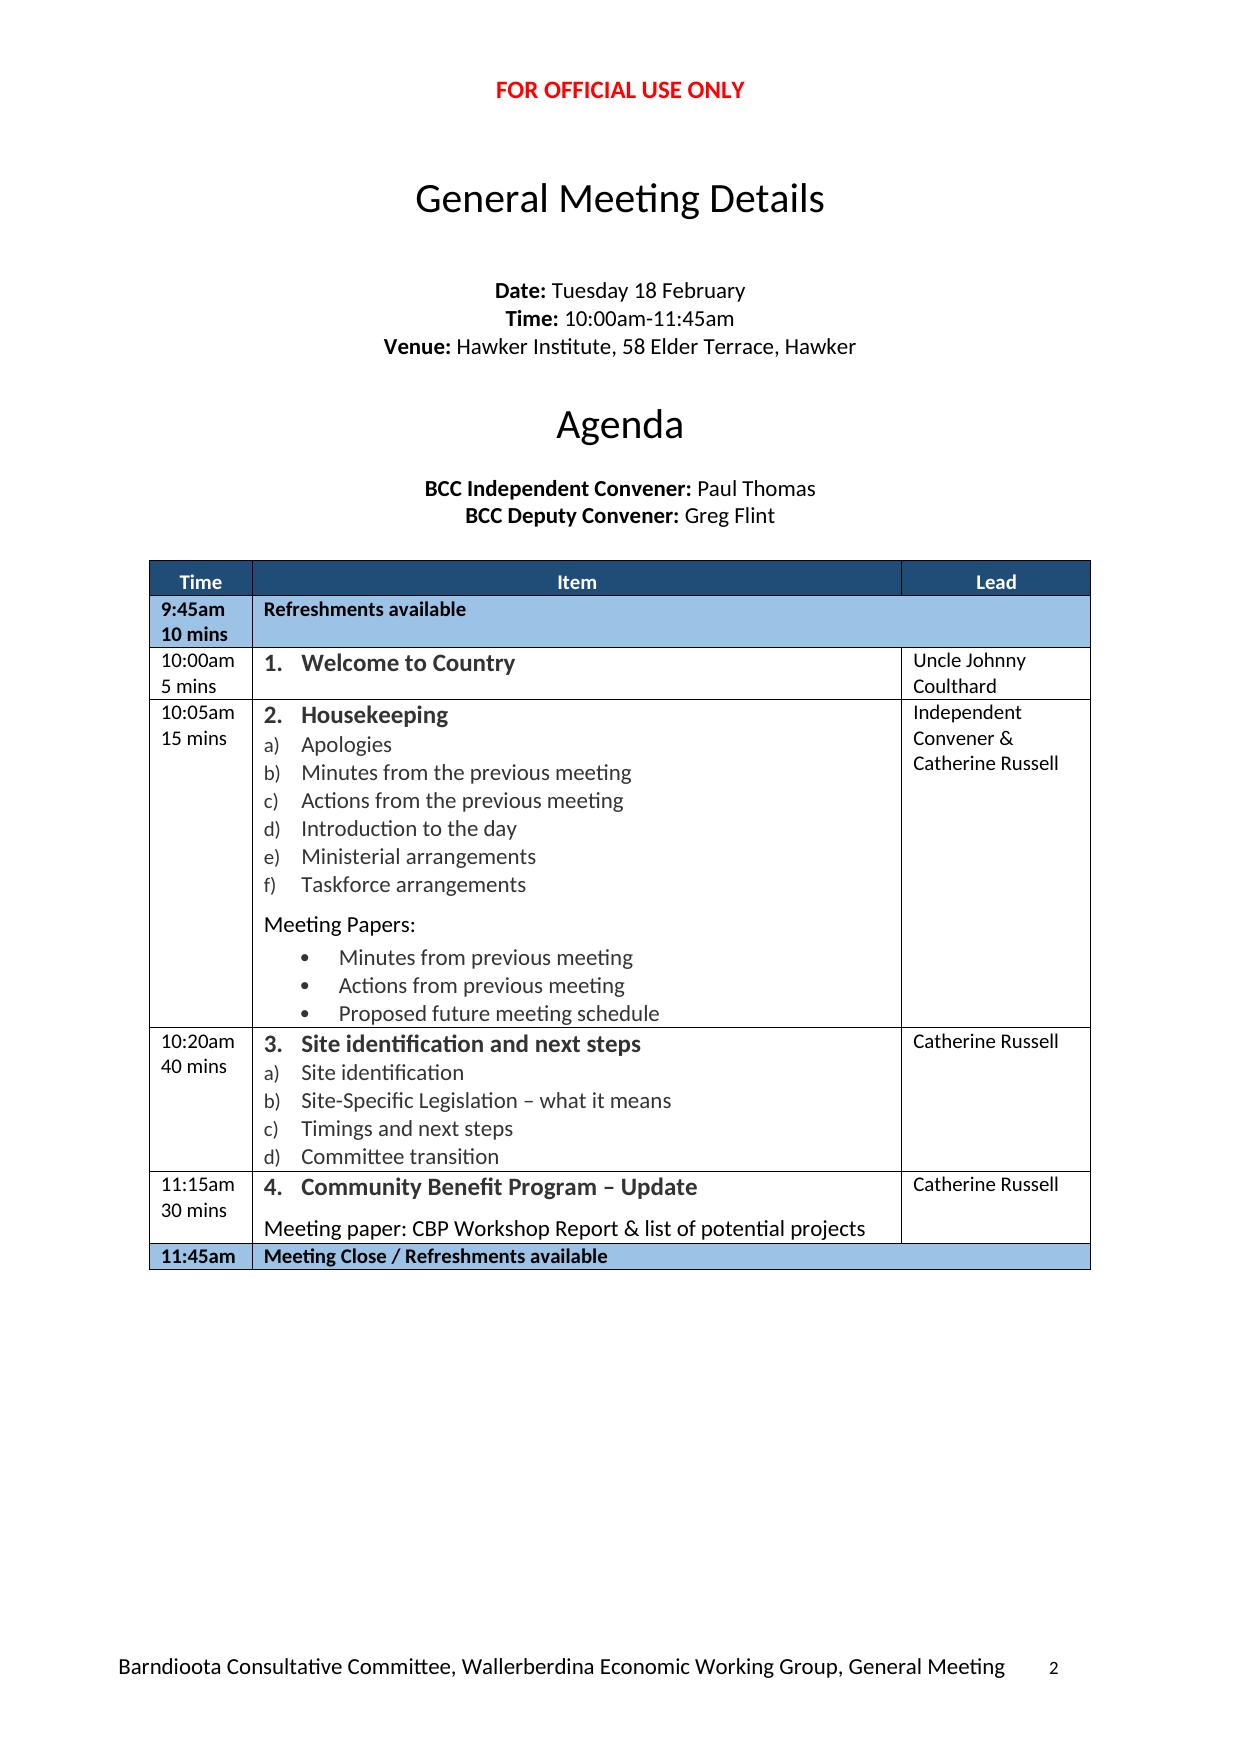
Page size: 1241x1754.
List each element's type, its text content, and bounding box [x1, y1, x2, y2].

subtitle General Meeting Details [118, 172, 1122, 223]
text Date: Tuesday 18 February [118, 276, 1122, 304]
table_cell Welcome to Country [253, 648, 901, 698]
subtitle Agenda [118, 398, 1122, 449]
table_cell 10:05am 15 mins [150, 700, 252, 1027]
text Venue: Hawker Institute, 58 Elder Terrace, Hawker [118, 332, 1122, 360]
text Time: 10:00am-11:45am [118, 304, 1122, 332]
table_cell Catherine Russell [902, 1028, 1090, 1171]
table_cell Site identification and next steps Site identification Site-Specific Legislation – what it means Timings and next steps Committee transition [253, 1028, 901, 1171]
table_cell Meeting Close / Refreshments available [253, 1244, 1090, 1269]
table_cell 11:15am 30 mins [150, 1172, 252, 1243]
table_cell Independent Convener & Catherine Russell [902, 700, 1090, 1027]
table_cell Catherine Russell [902, 1172, 1090, 1243]
table_header Time [150, 561, 252, 595]
table_cell Refreshments available [253, 596, 1090, 647]
table_header Item [253, 561, 901, 595]
table_cell Community Benefit Program – Update Meeting paper: CBP Workshop Report & list of potential projects [253, 1172, 901, 1243]
table_header Lead [902, 561, 1090, 595]
table_cell 11:45am [150, 1244, 252, 1269]
table_cell Housekeeping Apologies Minutes from the previous meeting Actions from the previous meeting Introduction to the day Ministerial arrangements Taskforce arrangements Meeting Papers: Minutes from previous meeting Actions from previous meeting Proposed future meeting schedule [253, 700, 901, 1027]
table_cell 10:00am 5 mins [150, 648, 252, 698]
text BCC Independent Convener: Paul Thomas [118, 474, 1122, 502]
table_cell 10:20am 40 mins [150, 1028, 252, 1171]
text BCC Deputy Convener: Greg Flint [118, 502, 1122, 530]
table_cell 9:45am 10 mins [150, 596, 252, 647]
table_cell Uncle Johnny Coulthard [902, 648, 1090, 698]
